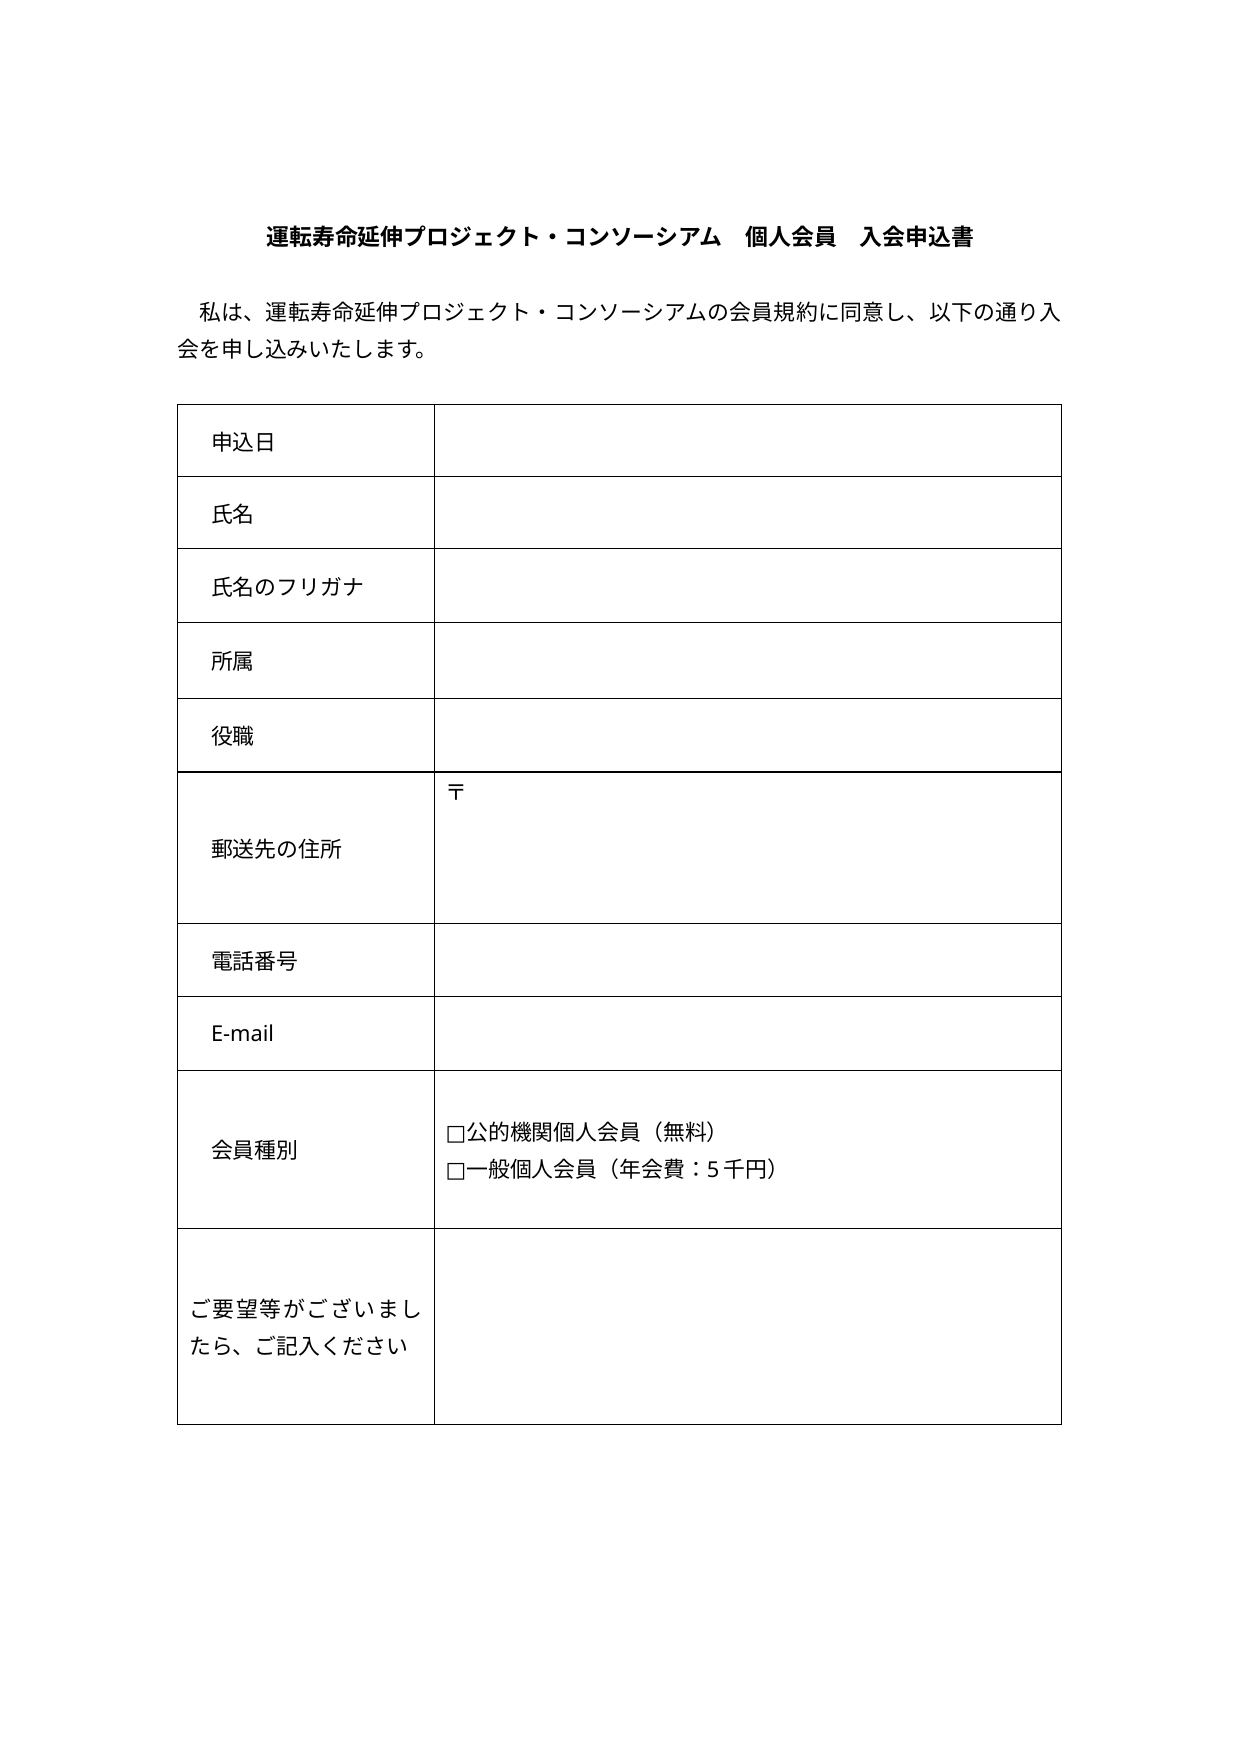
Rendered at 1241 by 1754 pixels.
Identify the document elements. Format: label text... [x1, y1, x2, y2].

table_header [435, 405, 1061, 476]
table_header 申込日 [178, 405, 434, 476]
text 私は、運転寿命延伸プロジェクト・コンソーシアムの会員規約に同意し、以下の通り入会を申し込みいたします。 [177, 292, 1063, 367]
table_cell 役職 [178, 699, 434, 771]
table_cell E-mail [178, 997, 434, 1070]
table_cell [435, 1229, 1061, 1424]
table_cell [435, 997, 1061, 1070]
table_cell 氏名 [178, 477, 434, 548]
table_cell □公的機関個人会員（無料） □一般個人会員（年会費：5千円） [435, 1071, 1061, 1228]
table_cell ご要望等がございましたら、ご記入ください [178, 1229, 434, 1424]
table_cell [435, 477, 1061, 548]
table_cell 所属 [178, 623, 434, 698]
table_cell 電話番号 [178, 924, 434, 996]
table_cell 〒 [435, 773, 1061, 922]
table_cell 会員種別 [178, 1071, 434, 1228]
table_cell 郵送先の住所 [178, 773, 434, 922]
table_cell [435, 924, 1061, 996]
text 運転寿命延伸プロジェクト・コンソーシアム 個人会員 入会申込書 [177, 217, 1063, 254]
table_cell [435, 549, 1061, 622]
table_cell 氏名のフリガナ [178, 549, 434, 622]
table_cell [435, 699, 1061, 771]
table_cell [435, 623, 1061, 698]
